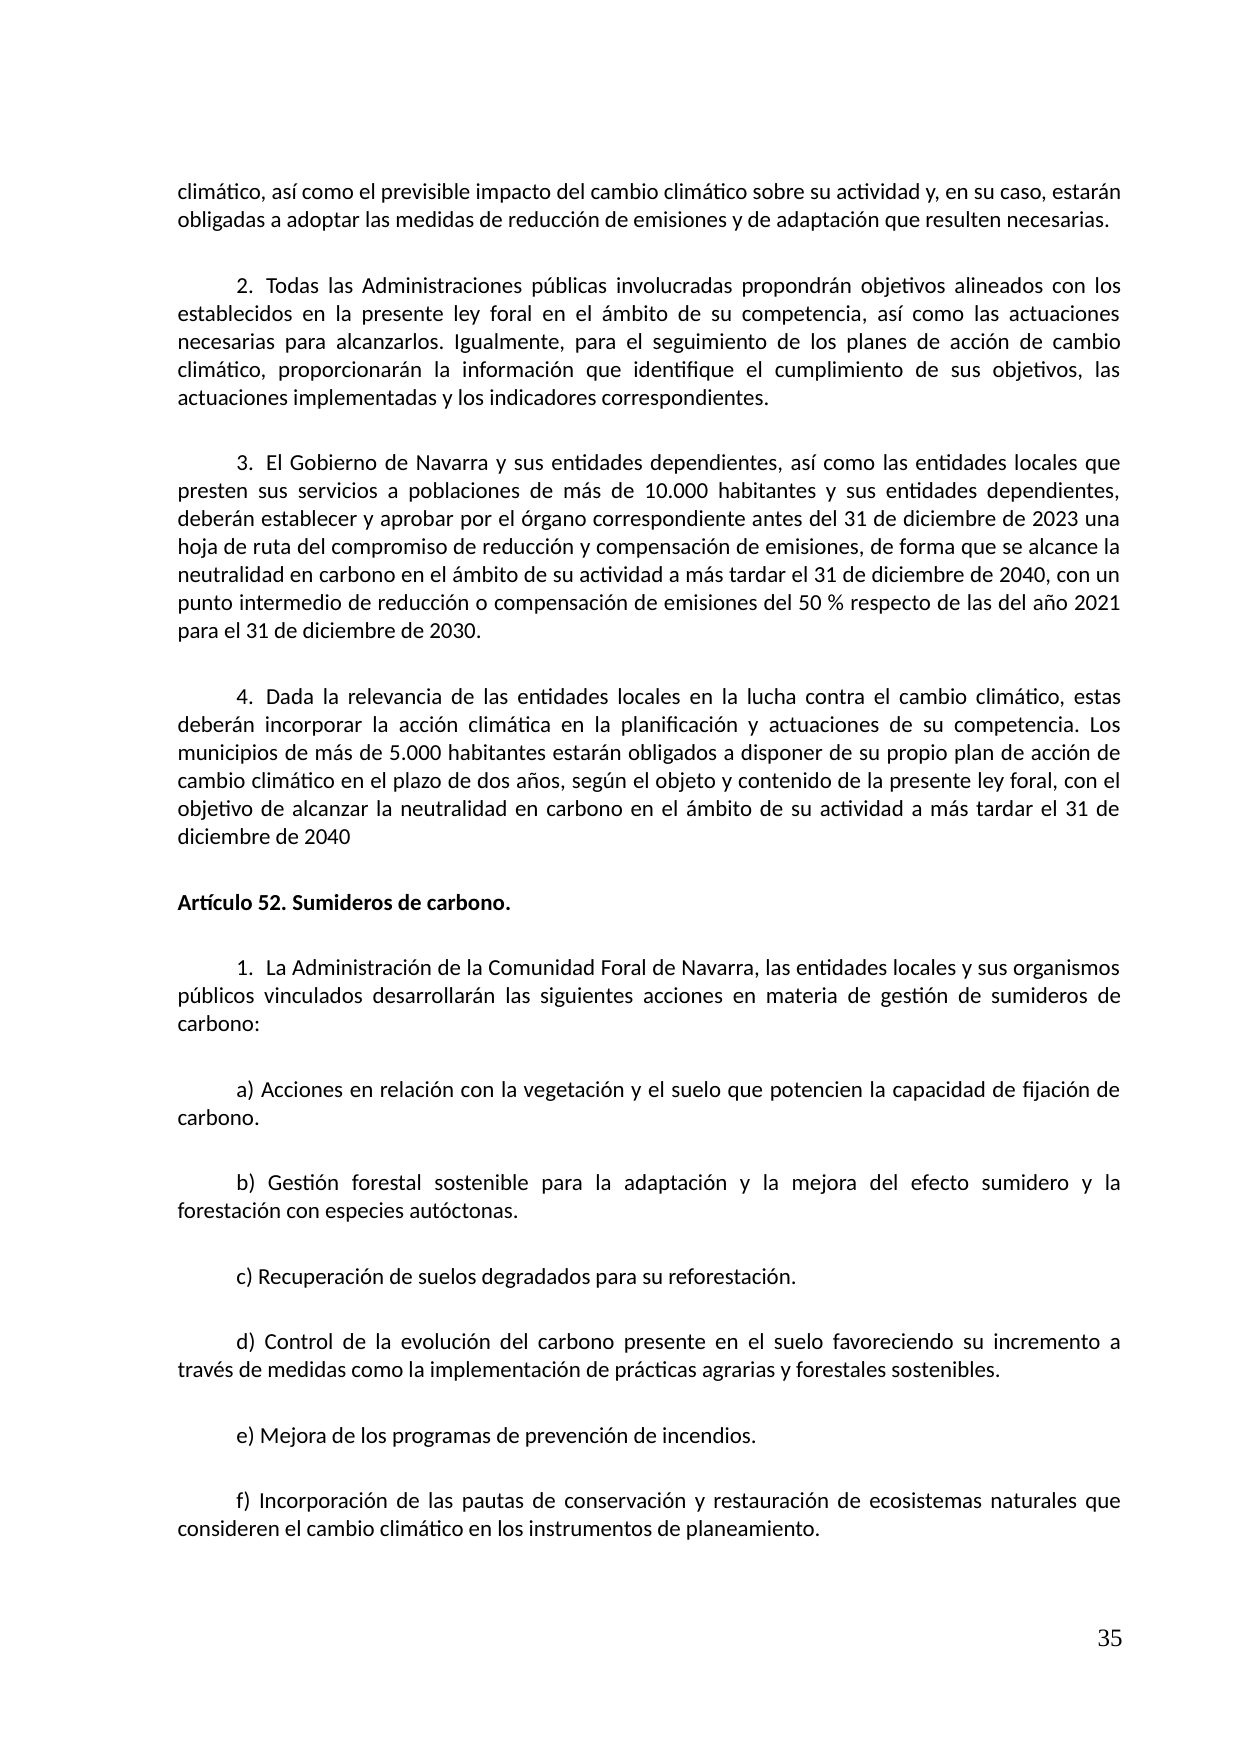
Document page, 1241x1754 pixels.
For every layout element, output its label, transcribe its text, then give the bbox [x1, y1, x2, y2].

text e) Mejora de los programas de prevención de incendios. [177, 1421, 1122, 1449]
text d) Control de la evolución del carbono presente en el suelo favoreciendo su incremento a través de medidas como la implementación de prácticas agrarias y forestales sostenibles. [177, 1327, 1122, 1383]
text 1. La Administración de la Comunidad Foral de Navarra, las entidades locales y sus organismos públicos vinculados desarrollarán las siguientes acciones en materia de gestión de sumideros de carbono: [177, 953, 1122, 1037]
text 4. Dada la relevancia de las entidades locales en la lucha contra el cambio climático, estas deberán incorporar la acción climática en la planificación y actuaciones de su competencia. Los municipios de más de 5.000 habitantes estarán obligados a disponer de su propio plan de acción de cambio climático en el plazo de dos años, según el objeto y contenido de la presente ley foral, con el objetivo de alcanzar la neutralidad en carbono en el ámbito de su actividad a más tardar el 31 de diciembre de 2040 [177, 682, 1122, 850]
text c) Recuperación de suelos degradados para su reforestación. [177, 1262, 1122, 1290]
text a) Acciones en relación con la vegetación y el suelo que potencien la capacidad de fijación de carbono. [177, 1075, 1122, 1131]
text 3. El Gobierno de Navarra y sus entidades dependientes, así como las entidades locales que presten sus servicios a poblaciones de más de 10.000 habitantes y sus entidades dependientes, deberán establecer y aprobar por el órgano correspondiente antes del 31 de diciembre de 2023 una hoja de ruta del compromiso de reducción y compensación de emisiones, de forma que se alcance la neutralidad en carbono en el ámbito de su actividad a más tardar el 31 de diciembre de 2040, con un punto intermedio de reducción o compensación de emisiones del 50 % respecto de las del año 2021 para el 31 de diciembre de 2030. [177, 448, 1122, 644]
text f) Incorporación de las pautas de conservación y restauración de ecosistemas naturales que consideren el cambio climático en los instrumentos de planeamiento. [177, 1486, 1122, 1542]
text Artículo 52. Sumideros de carbono. [177, 888, 1122, 916]
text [177, 177, 1122, 233]
text 2. Todas las Administraciones públicas involucradas propondrán objetivos alineados con los establecidos en la presente ley foral en el ámbito de su competencia, así como las actuaciones necesarias para alcanzarlos. Igualmente, para el seguimiento de los planes de acción de cambio climático, proporcionarán la información que identifique el cumplimiento de sus objetivos, las actuaciones implementadas y los indicadores correspondientes. [177, 271, 1122, 411]
text b) Gestión forestal sostenible para la adaptación y la mejora del efecto sumidero y la forestación con especies autóctonas. [177, 1168, 1122, 1224]
